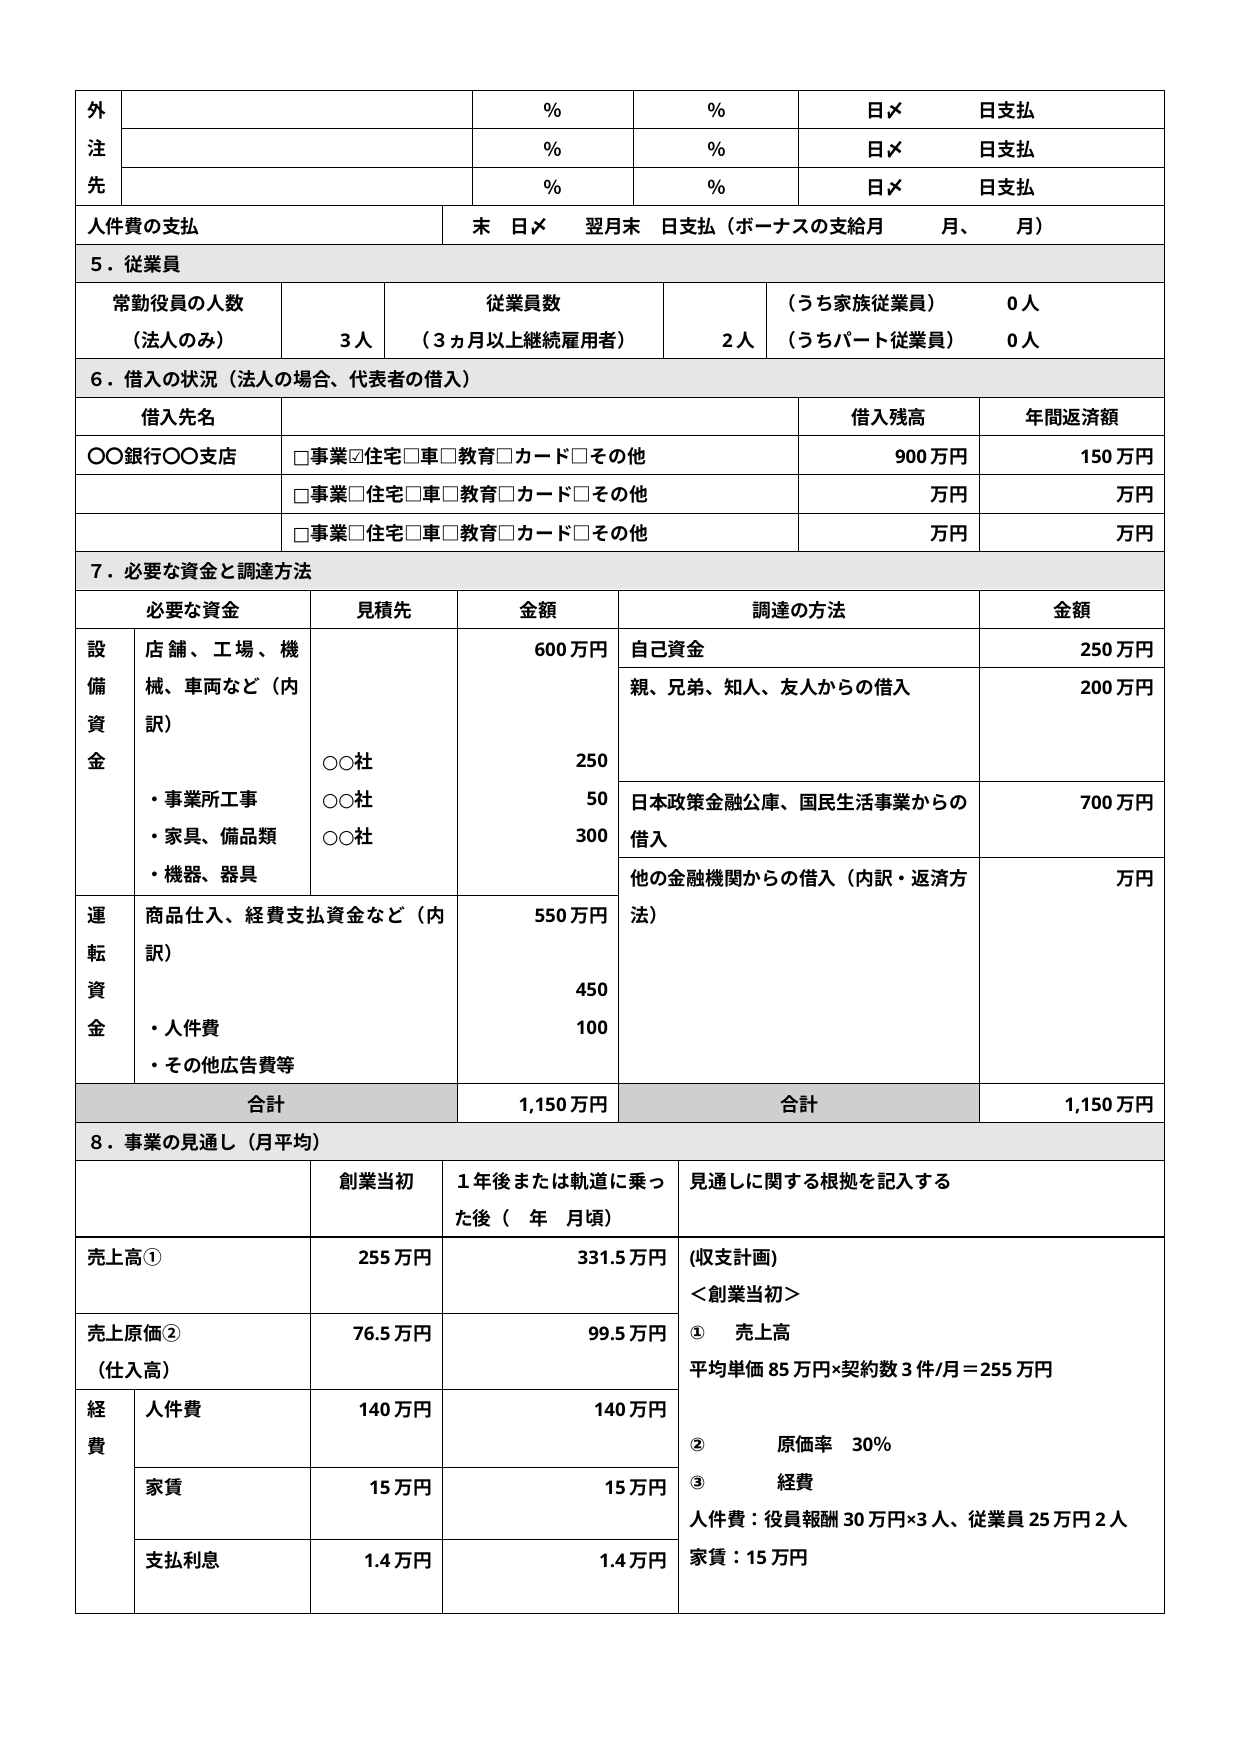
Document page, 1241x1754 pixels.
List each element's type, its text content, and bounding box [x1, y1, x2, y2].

table_cell ％ [634, 129, 798, 167]
table_cell □事業☑住宅□車□教育□カード□その他 [282, 436, 798, 474]
table_cell □事業□住宅□車□教育□カード□その他 [282, 514, 798, 551]
table_cell 調達の方法 [619, 591, 979, 628]
table_cell 合計 [619, 1084, 979, 1122]
table_cell 設備資金 [76, 629, 134, 895]
table_cell 売上原価② （仕入高） [76, 1314, 310, 1388]
table_cell ６．借入の状況（法人の場合、代表者の借入） [76, 359, 1164, 397]
table_cell 140万円 [311, 1390, 442, 1467]
table_cell 550万円 450 100 [458, 896, 618, 1083]
table_cell 万円 [980, 858, 1164, 1083]
table_cell ％ [634, 168, 798, 205]
table_cell 万円 [799, 514, 979, 551]
table_cell [76, 514, 281, 551]
table_cell [282, 398, 798, 435]
table_cell 600万円 250 50 300 [458, 629, 618, 895]
table_cell 必要な資金 [76, 591, 310, 628]
table_cell 万円 [799, 475, 979, 512]
table_cell 合計 [76, 1084, 457, 1122]
table_cell 人件費 [135, 1390, 310, 1467]
table_cell 年間返済額 [980, 398, 1164, 435]
table_cell 常勤役員の人数 （法人のみ） [76, 283, 281, 358]
table_cell 99.5万円 [443, 1314, 678, 1388]
table_cell (収支計画) ＜創業当初＞ 売上高 平均単価85万円×契約数3件/月＝255万円 原価率 30％ 経費 人件費：役員報酬30万円×3人、従業員25万円2人 家賃：15万円 支払利息：700万円×年2.4％÷12ヵ月＝1.4万円 その他：光熱費、通信費等 10万円 ＜創業１年後（軌道に乗った後）＞ 売上高 人口、町の規模が似通ったエリアにおける塗装業者への調査結果から、1.3倍に増加と推定。 原価率 創業当初の割合を維持 経費 その他10万円増 [679, 1238, 1164, 1612]
table_cell 家賃 [135, 1468, 310, 1539]
table_cell 従業員数 （３ヵ月以上継続雇用者） [385, 283, 663, 358]
table_cell 商品仕入、経費支払資金など（内訳） ・人件費 ・その他広告費等 [135, 896, 457, 1083]
table_cell [122, 129, 472, 167]
table_cell 日〆 日支払 [799, 91, 1164, 128]
table_cell 万円 [980, 514, 1164, 551]
table_cell ８．事業の見通し（月平均） [76, 1123, 1164, 1160]
table_cell 900万円 [799, 436, 979, 474]
table_cell 700万円 [980, 782, 1164, 857]
table_cell ５．従業員 [76, 245, 1164, 282]
table_cell 76.5万円 [311, 1314, 442, 1388]
table_cell 15万円 [443, 1468, 678, 1539]
table_cell 人件費の支払 [76, 206, 442, 244]
table_cell 見積先 [311, 591, 457, 628]
table_cell 自己資金 [619, 629, 979, 667]
table_cell 経費 [76, 1390, 134, 1612]
table_cell 200万円 [980, 668, 1164, 781]
table_cell 15万円 [311, 1468, 442, 1539]
table_cell 店舗、工場、機械、車両など（内訳） ・事業所工事 ・家具、備品類 ・機器、器具 [135, 629, 310, 895]
table_cell 2人 [664, 283, 766, 358]
table_cell 日〆 日支払 [799, 129, 1164, 167]
table_cell 親、兄弟、知人、友人からの借入 [619, 668, 979, 781]
table_cell 〇〇銀行〇〇支店 [76, 436, 281, 474]
table_cell 運転資金 [76, 896, 134, 1083]
table_cell 1,150万円 [458, 1084, 618, 1122]
table_cell 250万円 [980, 629, 1164, 667]
table_cell 借入残高 [799, 398, 979, 435]
table_cell 外注先 [76, 91, 121, 205]
table_cell [122, 91, 472, 128]
table_cell 1.4万円 [443, 1540, 678, 1612]
table_cell ％ [473, 168, 633, 205]
table_cell 金額 [458, 591, 618, 628]
table_cell 借入先名 [76, 398, 281, 435]
table_cell 1,150万円 [980, 1084, 1164, 1122]
table_cell 140万円 [443, 1390, 678, 1467]
table_cell 日本政策金融公庫、国民生活事業からの借入 [619, 782, 979, 857]
table_cell 3人 [282, 283, 384, 358]
table_cell [122, 168, 472, 205]
table_cell （うち家族従業員） 0人 （うちパート従業員） 0人 [767, 283, 1164, 358]
table_cell 売上高① [76, 1238, 310, 1312]
table_cell ％ [473, 129, 633, 167]
table_cell [76, 1161, 310, 1236]
table_cell 255万円 [311, 1238, 442, 1312]
table_cell ％ [634, 91, 798, 128]
table_cell 見通しに関する根拠を記入する [679, 1161, 1164, 1236]
table_cell [76, 475, 281, 512]
table_cell 日〆 日支払 [799, 168, 1164, 205]
table_cell 支払利息 [135, 1540, 310, 1612]
table_cell １年後または軌道に乗った後（ 年 月頃） [443, 1161, 678, 1236]
table_cell □事業□住宅□車□教育□カード□その他 [282, 475, 798, 512]
table_cell 金額 [980, 591, 1164, 628]
table_cell 万円 [980, 475, 1164, 512]
table_cell 他の金融機関からの借入（内訳・返済方法） [619, 858, 979, 1083]
table_cell 331.5万円 [443, 1238, 678, 1312]
table_cell 創業当初 [311, 1161, 442, 1236]
table_cell 末 日〆 翌月末 日支払（ボーナスの支給月 月、 月） [443, 206, 1164, 244]
table_cell 150万円 [980, 436, 1164, 474]
table_cell ○○社 ○○社 ○○社 [311, 629, 457, 895]
table_cell 1.4万円 [311, 1540, 442, 1612]
table_cell ７．必要な資金と調達方法 [76, 552, 1164, 589]
table_cell ％ [473, 91, 633, 128]
